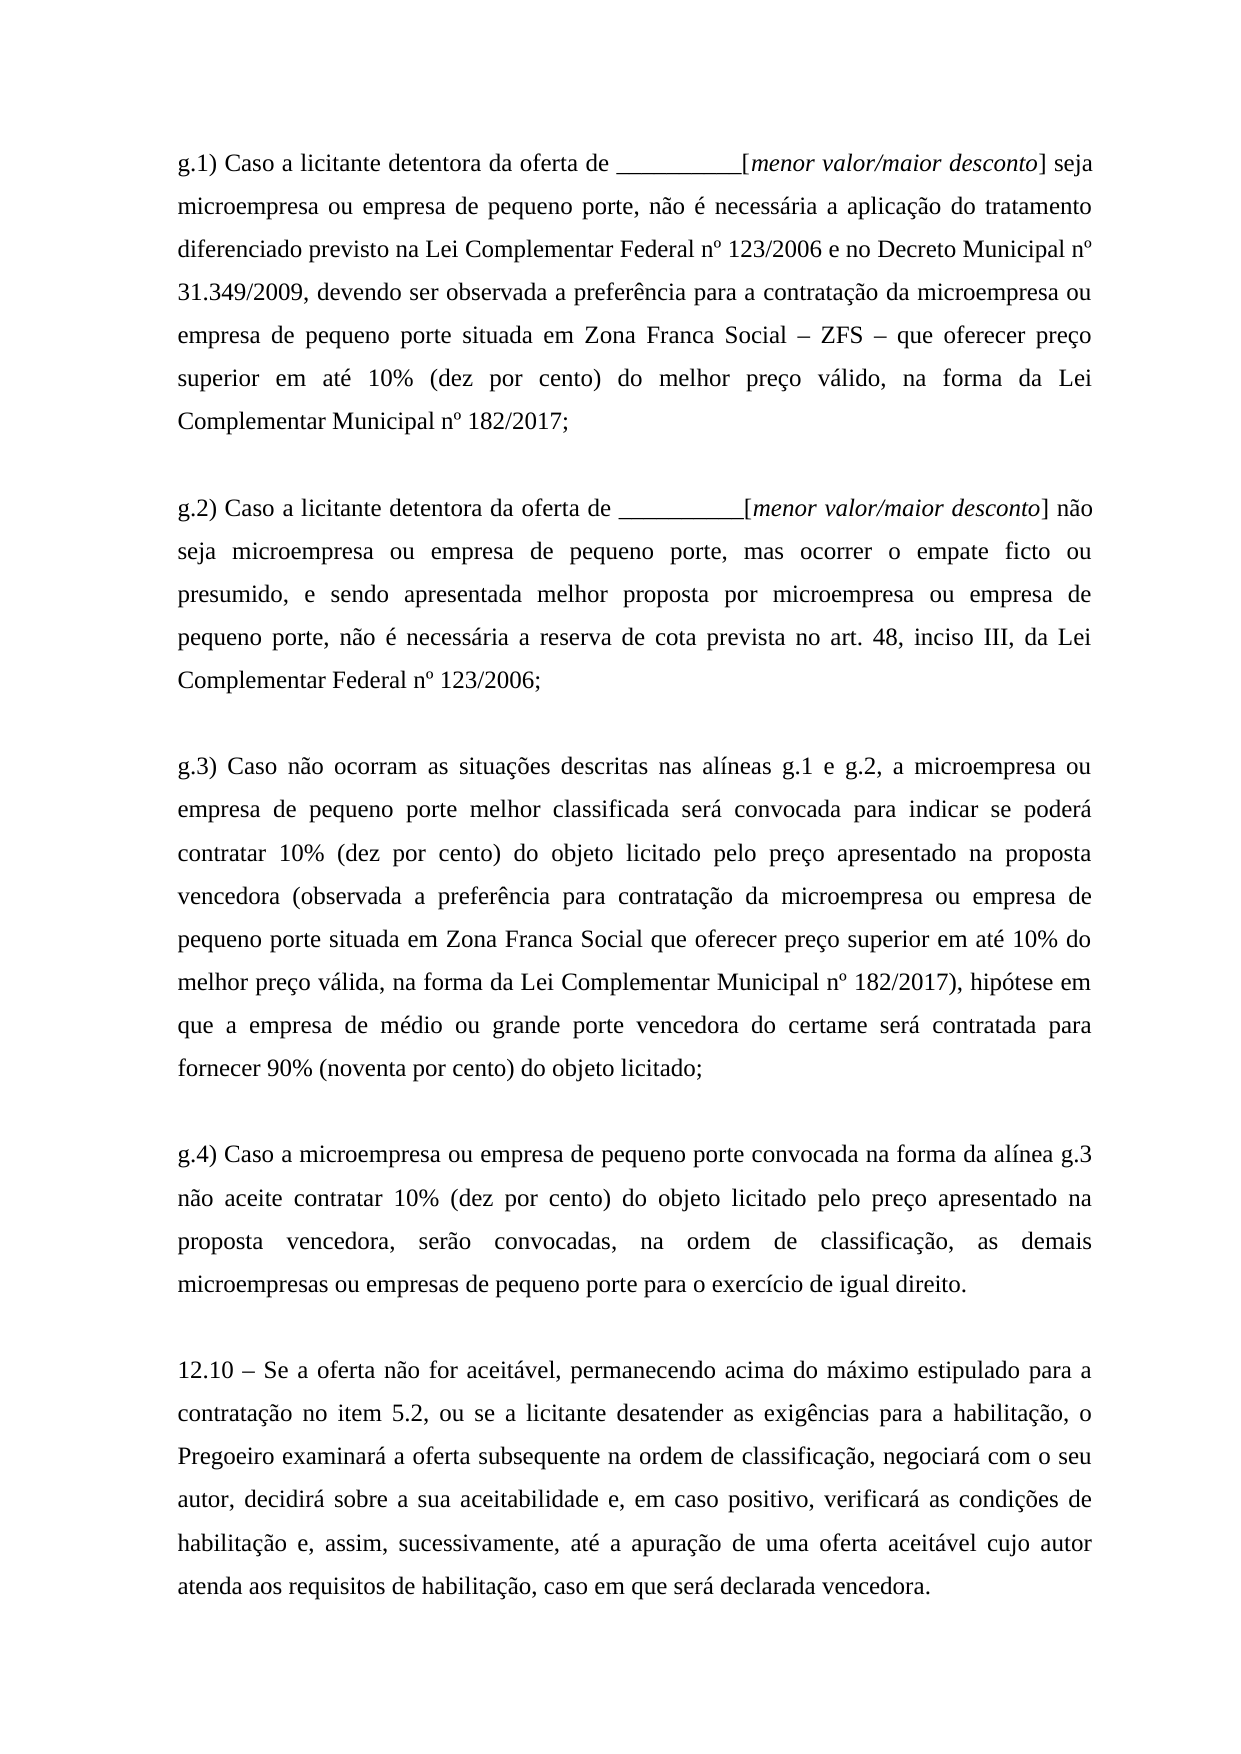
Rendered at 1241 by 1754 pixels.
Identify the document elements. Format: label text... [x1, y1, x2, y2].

text 12.10 – Se a oferta não for aceitável, permanecendo acima do máximo estipulado para a contratação no item 5.2, ou se a licitante desatender as exigências para a habilitação, o Pregoeiro examinará a oferta subsequente na ordem de classificação, negociará com o seu autor, decidirá sobre a sua aceitabilidade e, em caso positivo, verificará as condições de habilitação e, assim, sucessivamente, até a apuração de uma oferta aceitável cujo autor atenda aos requisitos de habilitação, caso em que será declarada vencedora. [177, 1355, 1093, 1599]
text g.3) Caso não ocorram as situações descritas nas alíneas g.1 e g.2, a microempresa ou empresa de pequeno porte melhor classificada será convocada para indicar se poderá contratar 10% (dez por cento) do objeto licitado pelo preço apresentado na proposta vencedora (observada a preferência para contratação da microempresa ou empresa de pequeno porte situada em Zona Franca Social que oferecer preço superior em até 10% do melhor preço válida, na forma da Lei Complementar Municipal nº 182/2017), hipótese em que a empresa de médio ou grande porte vencedora do certame será contratada para fornecer 90% (noventa por cento) do objeto licitado; [177, 751, 1093, 1082]
text g.2) Caso a licitante detentora da oferta de __________[menor valor/maior desconto] não seja microempresa ou empresa de pequeno porte, mas ocorrer o empate ficto ou presumido, e sendo apresentada melhor proposta por microempresa ou empresa de pequeno porte, não é necessária a reserva de cota prevista no art. 48, inciso III, da Lei Complementar Federal nº 123/2006; [177, 493, 1093, 694]
text g.4) Caso a microempresa ou empresa de pequeno porte convocada na forma da alínea g.3 não aceite contratar 10% (dez por cento) do objeto licitado pelo preço apresentado na proposta vencedora, serão convocadas, na ordem de classificação, as demais microempresas ou empresas de pequeno porte para o exercício de igual direito. [177, 1139, 1093, 1298]
text g.1) Caso a licitante detentora da oferta de __________[menor valor/maior desconto] seja microempresa ou empresa de pequeno porte, não é necessária a aplicação do tratamento diferenciado previsto na Lei Complementar Federal nº 123/2006 e no Decreto Municipal nº 31.349/2009, devendo ser observada a preferência para a contratação da microempresa ou empresa de pequeno porte situada em Zona Franca Social – ZFS – que oferecer preço superior em até 10% (dez por cento) do melhor preço válido, na forma da Lei Complementar Municipal nº 182/2017; [177, 148, 1093, 435]
